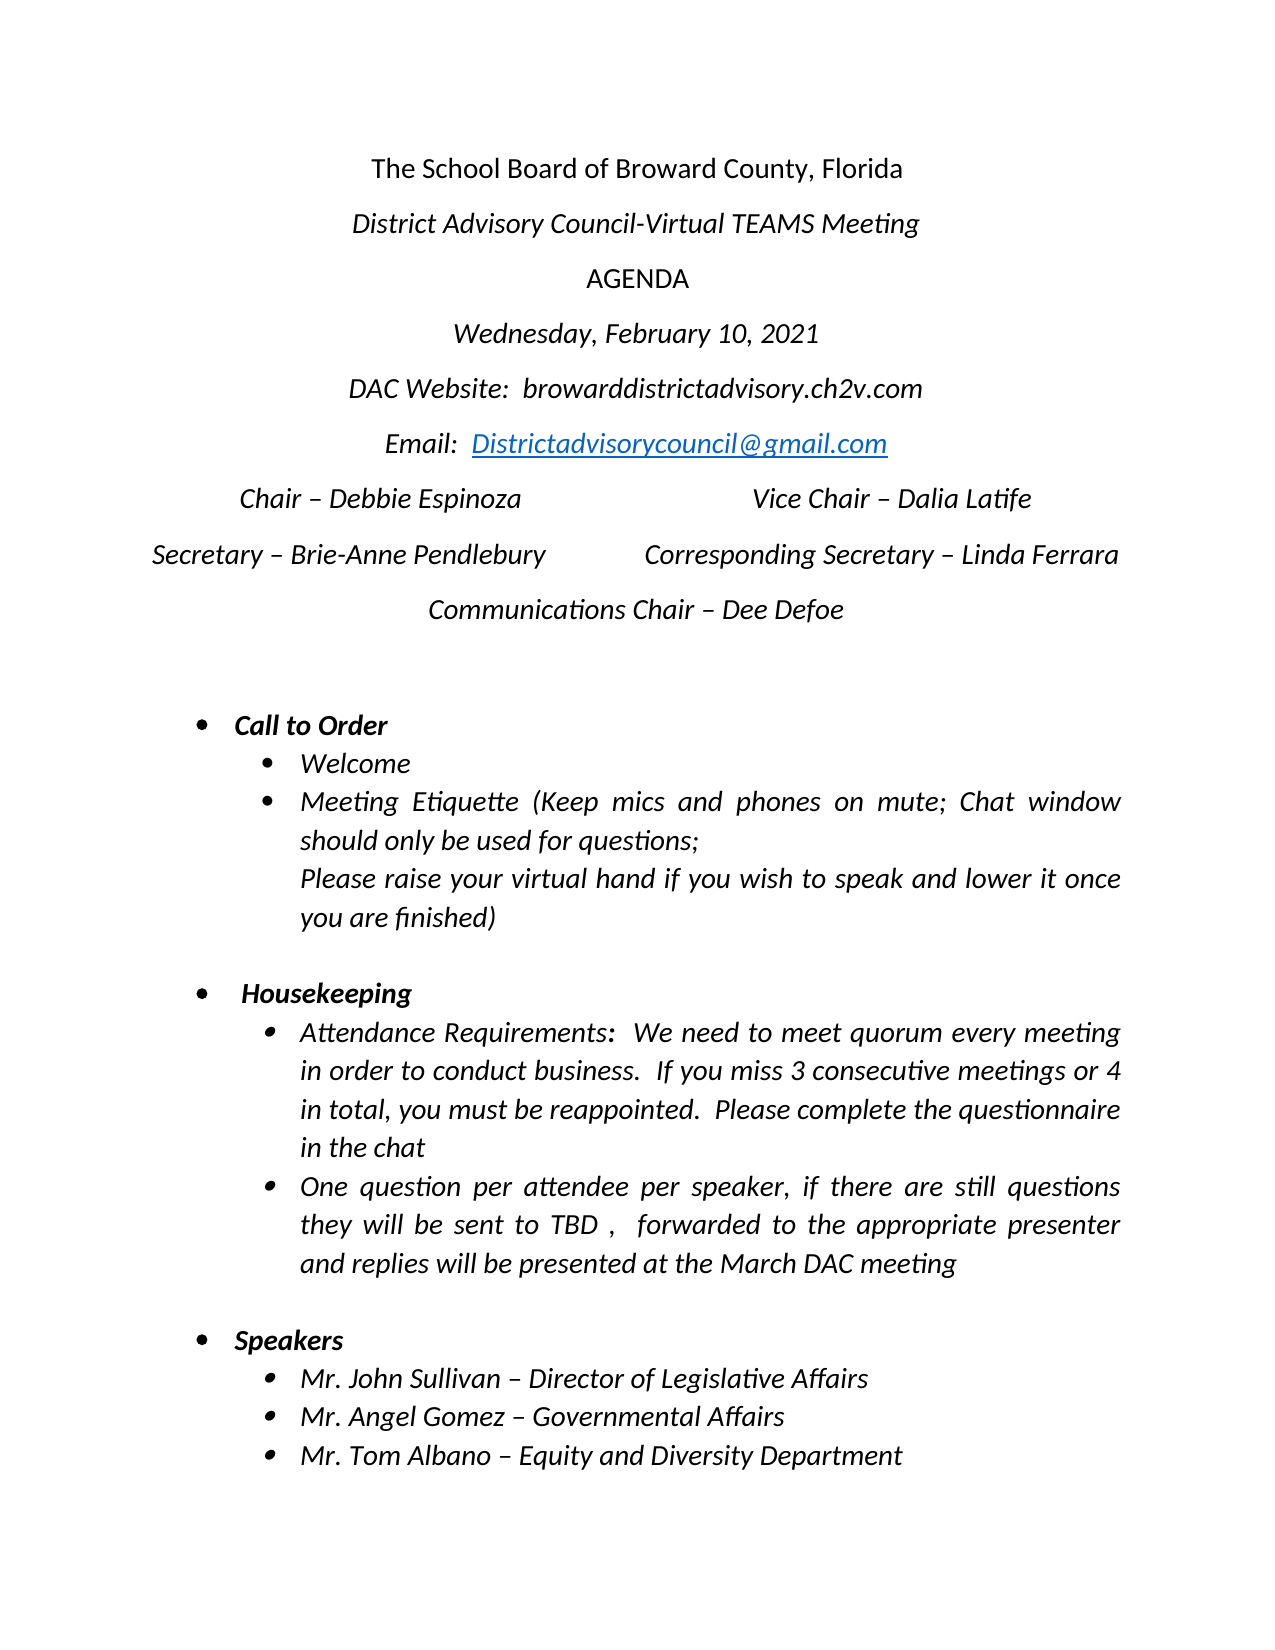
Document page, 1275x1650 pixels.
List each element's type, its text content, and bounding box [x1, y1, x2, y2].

list Housekeeping [197, 976, 1125, 1011]
list Welcome [262, 745, 1125, 781]
list Call to Order [197, 707, 1125, 742]
text District Advisory Council-Virtual TEAMS Meeting [150, 205, 1125, 241]
list Please raise your virtual hand if you wish to speak and lower it once you are finished) [300, 860, 1125, 934]
list Speakers [197, 1322, 1125, 1357]
text Email: Districtadvisorycouncil@gmail.com [150, 426, 1125, 461]
list Mr. Angel Gomez – Governmental Affairs [262, 1398, 1125, 1434]
text DAC Website: browarddistrictadvisory.ch2v.com [150, 370, 1125, 406]
text Wednesday, February 10, 2021 [150, 315, 1125, 351]
list Mr. Tom Albano – Equity and Diversity Department [262, 1437, 1125, 1472]
text Chair – Debbie Espinoza Vice Chair – Dalia Latife [150, 481, 1125, 516]
list Meeting Etiquette (Keep mics and phones on mute; Chat window should only be used for questions; [262, 783, 1125, 857]
list One question per attendee per speaker, if there are still questions they will be sent to TBD , forwarded to the appropriate presenter and replies will be presented at the March DAC meeting [262, 1168, 1125, 1280]
text AGENDA [150, 260, 1125, 296]
text Secretary – Brie-Anne Pendlebury Corresponding Secretary – Linda Ferrara [150, 536, 1125, 571]
text Communications Chair – Dee Defoe [150, 591, 1125, 626]
list Attendance Requirements: We need to meet quorum every meeting in order to conduct business. If you miss 3 consecutive meetings or 4 in total, you must be reappointed. Please complete the questionnaire in the chat [262, 1014, 1125, 1165]
text The School Board of Broward County, Florida [150, 150, 1125, 186]
list Mr. John Sullivan – Director of Legislative Affairs [262, 1360, 1125, 1396]
